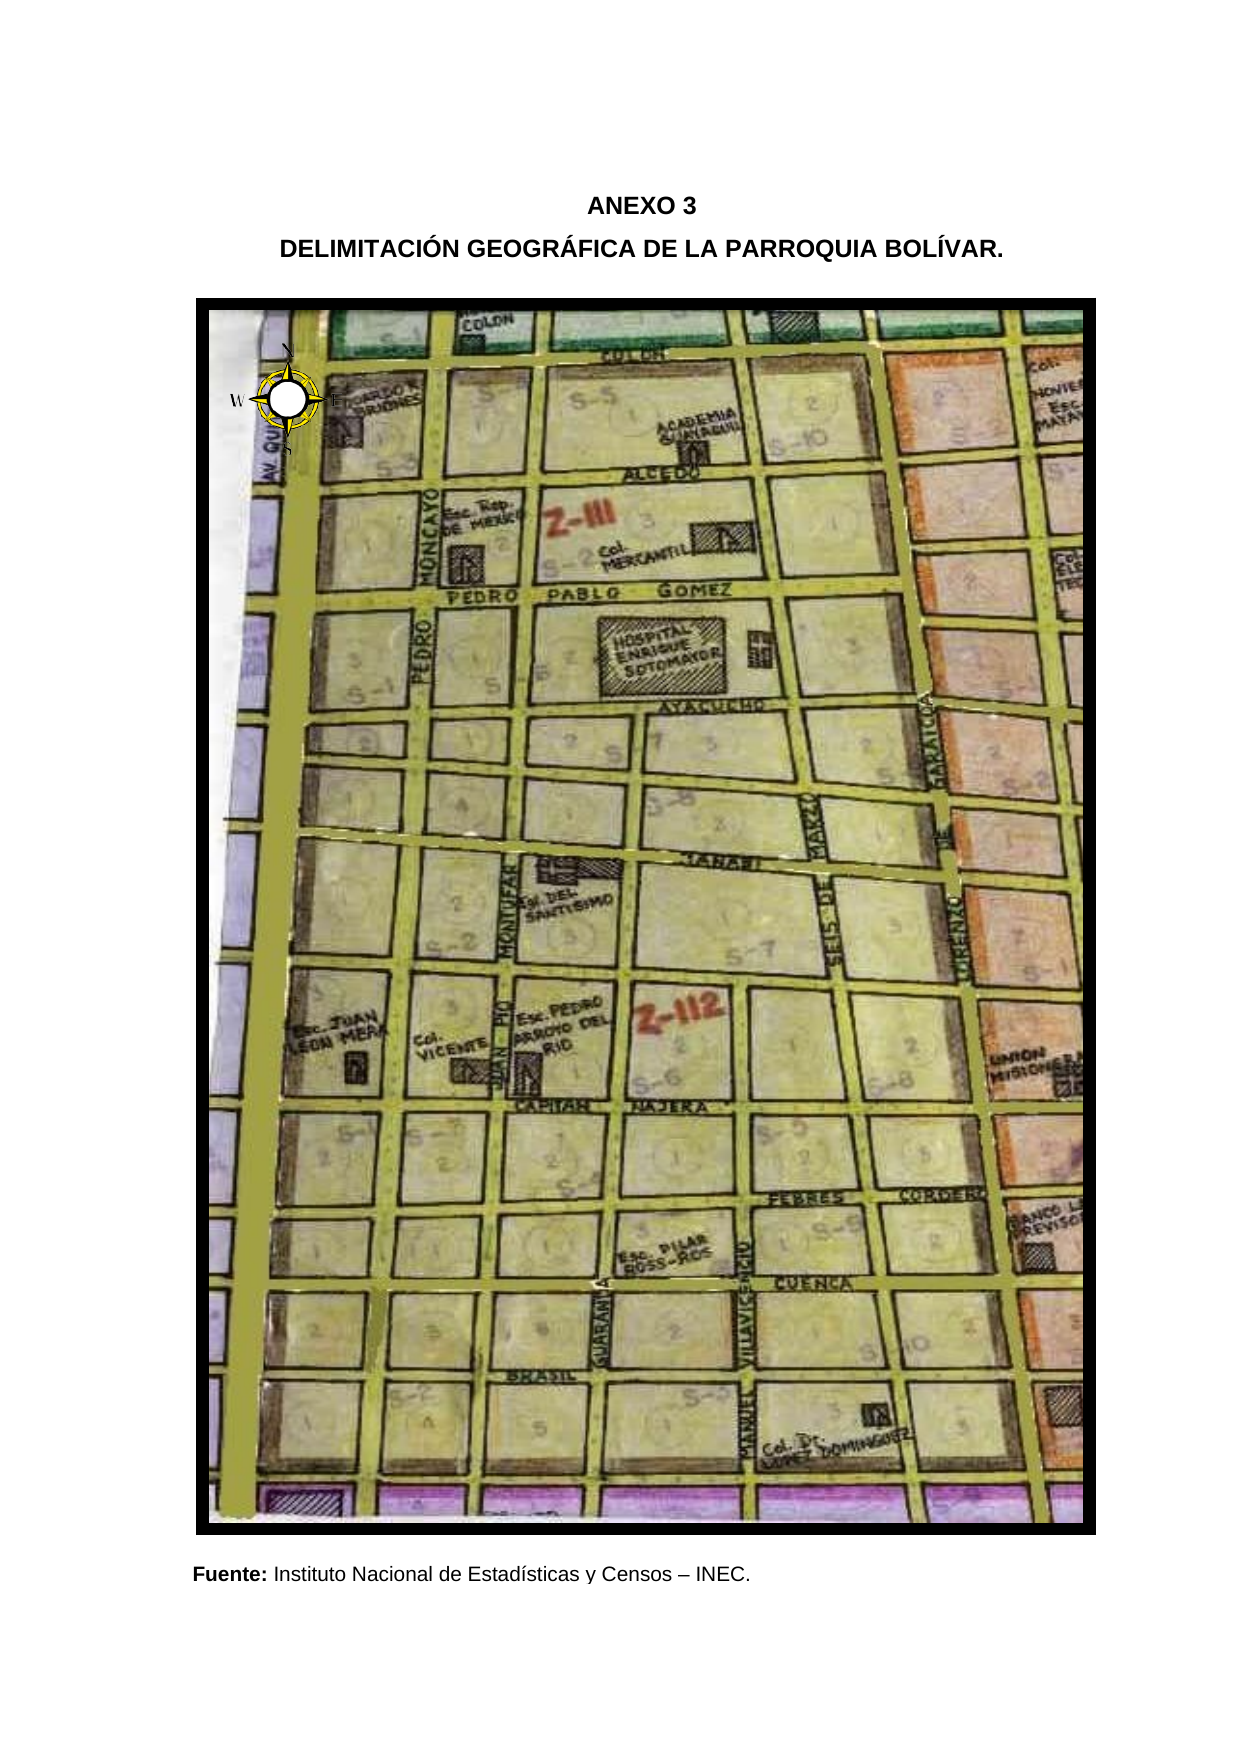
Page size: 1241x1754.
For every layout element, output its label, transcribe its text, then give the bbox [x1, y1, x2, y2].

subtitle ANEXO 3 [177, 191, 1106, 219]
subtitle DELIMITACIÓN GEOGRÁFICA DE LA PARROQUIA BOLÍVAR. [177, 234, 1106, 263]
picture [209, 310, 1083, 1523]
